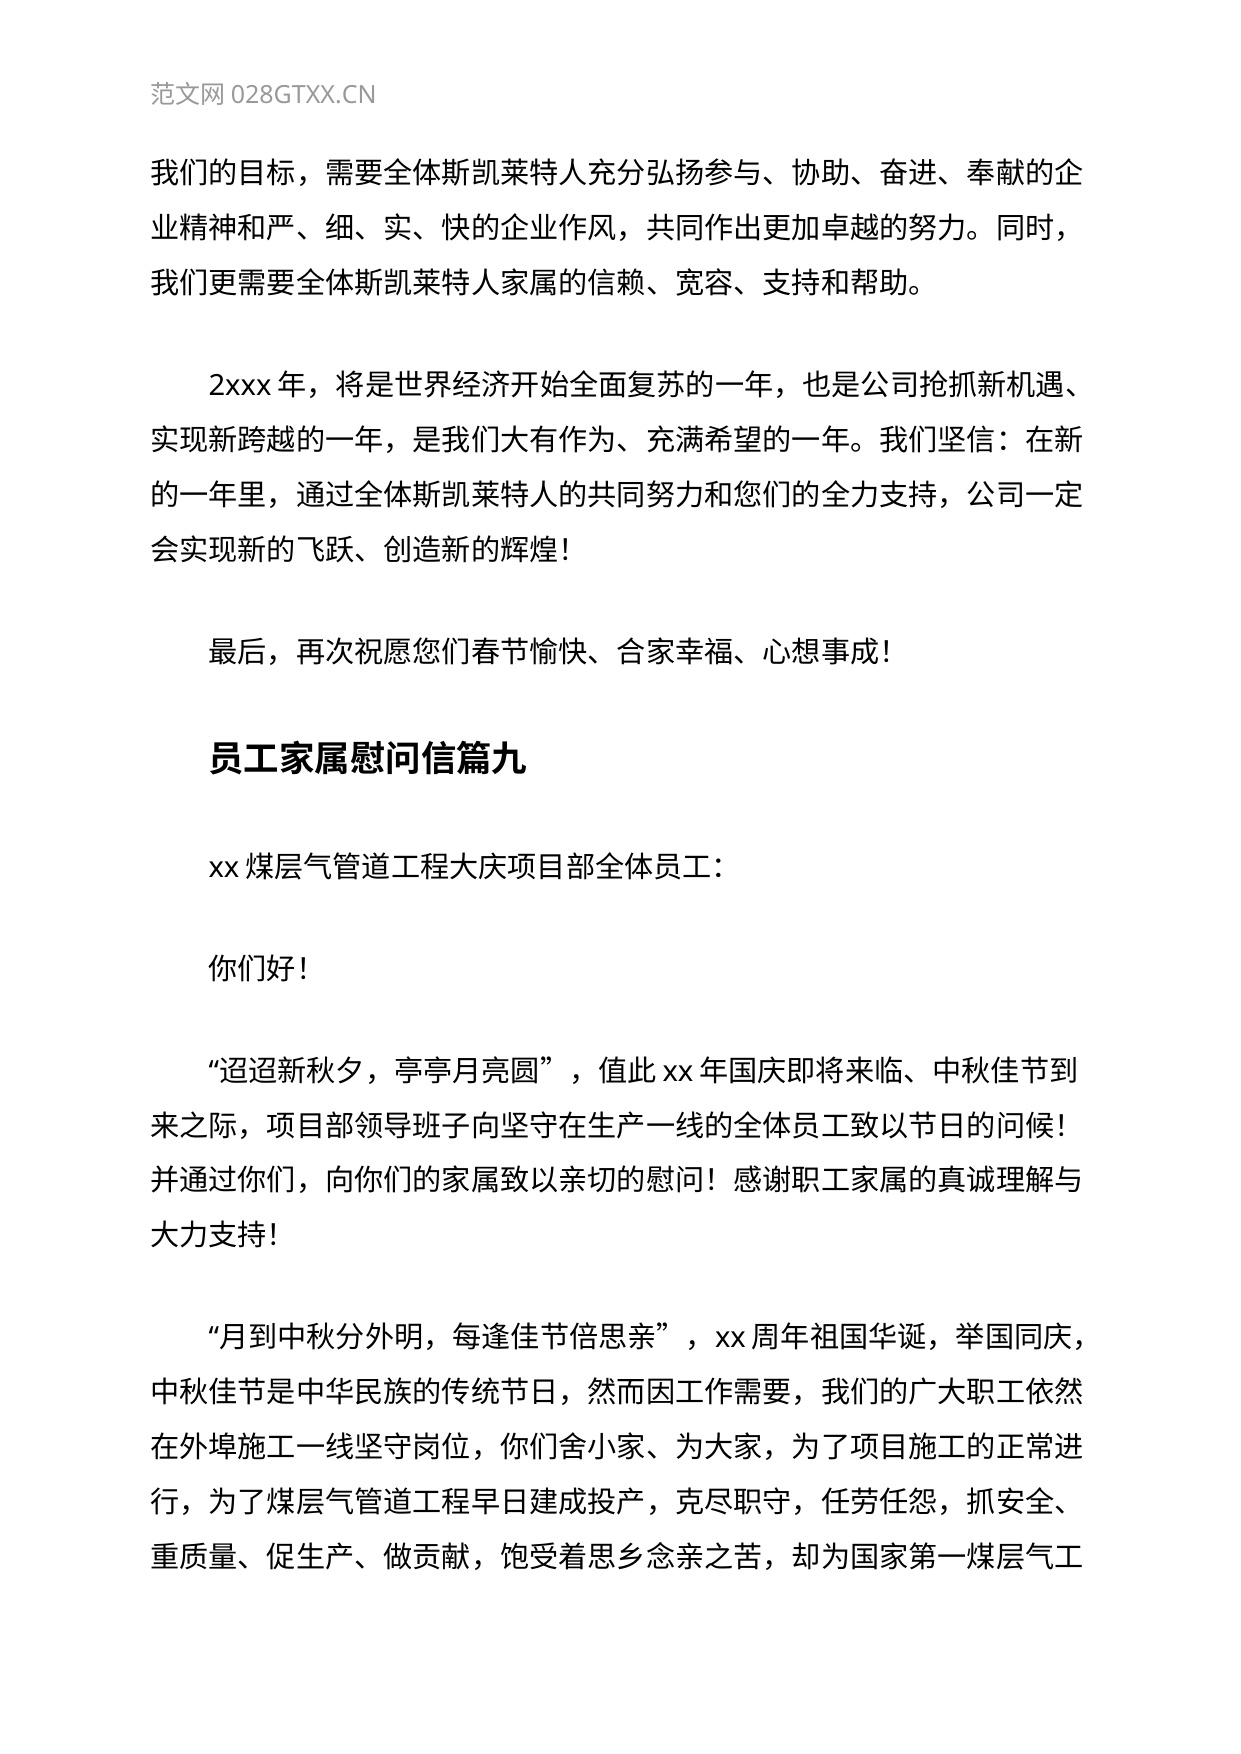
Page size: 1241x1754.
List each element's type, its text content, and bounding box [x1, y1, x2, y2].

text 最后，再次祝愿您们春节愉快、合家幸福、心想事成！ [150, 628, 1090, 670]
text 2xxx年，将是世界经济开始全面复苏的一年，也是公司抢抓新机遇、实现新跨越的一年，是我们大有作为、充满希望的一年。我们坚信：在新的一年里，通过全体斯凯莱特人的共同努力和您们的全力支持，公司一定会实现新的飞跃、创造新的辉煌！ [150, 362, 1090, 569]
text xx煤层气管道工程大庆项目部全体员工： [150, 843, 1090, 886]
text 员工家属慰问信篇九 [150, 730, 1090, 781]
text 你们好！ [150, 945, 1090, 988]
text “迢迢新秋夕，亭亭月亮圆”，值此xx年国庆即将来临、中秋佳节到来之际，项目部领导班子向坚守在生产一线的全体员工致以节日的问候！并通过你们，向你们的家属致以亲切的慰问！感谢职工家属的真诚理解与大力支持！ [150, 1047, 1090, 1254]
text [150, 1314, 1090, 1576]
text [150, 150, 1090, 302]
